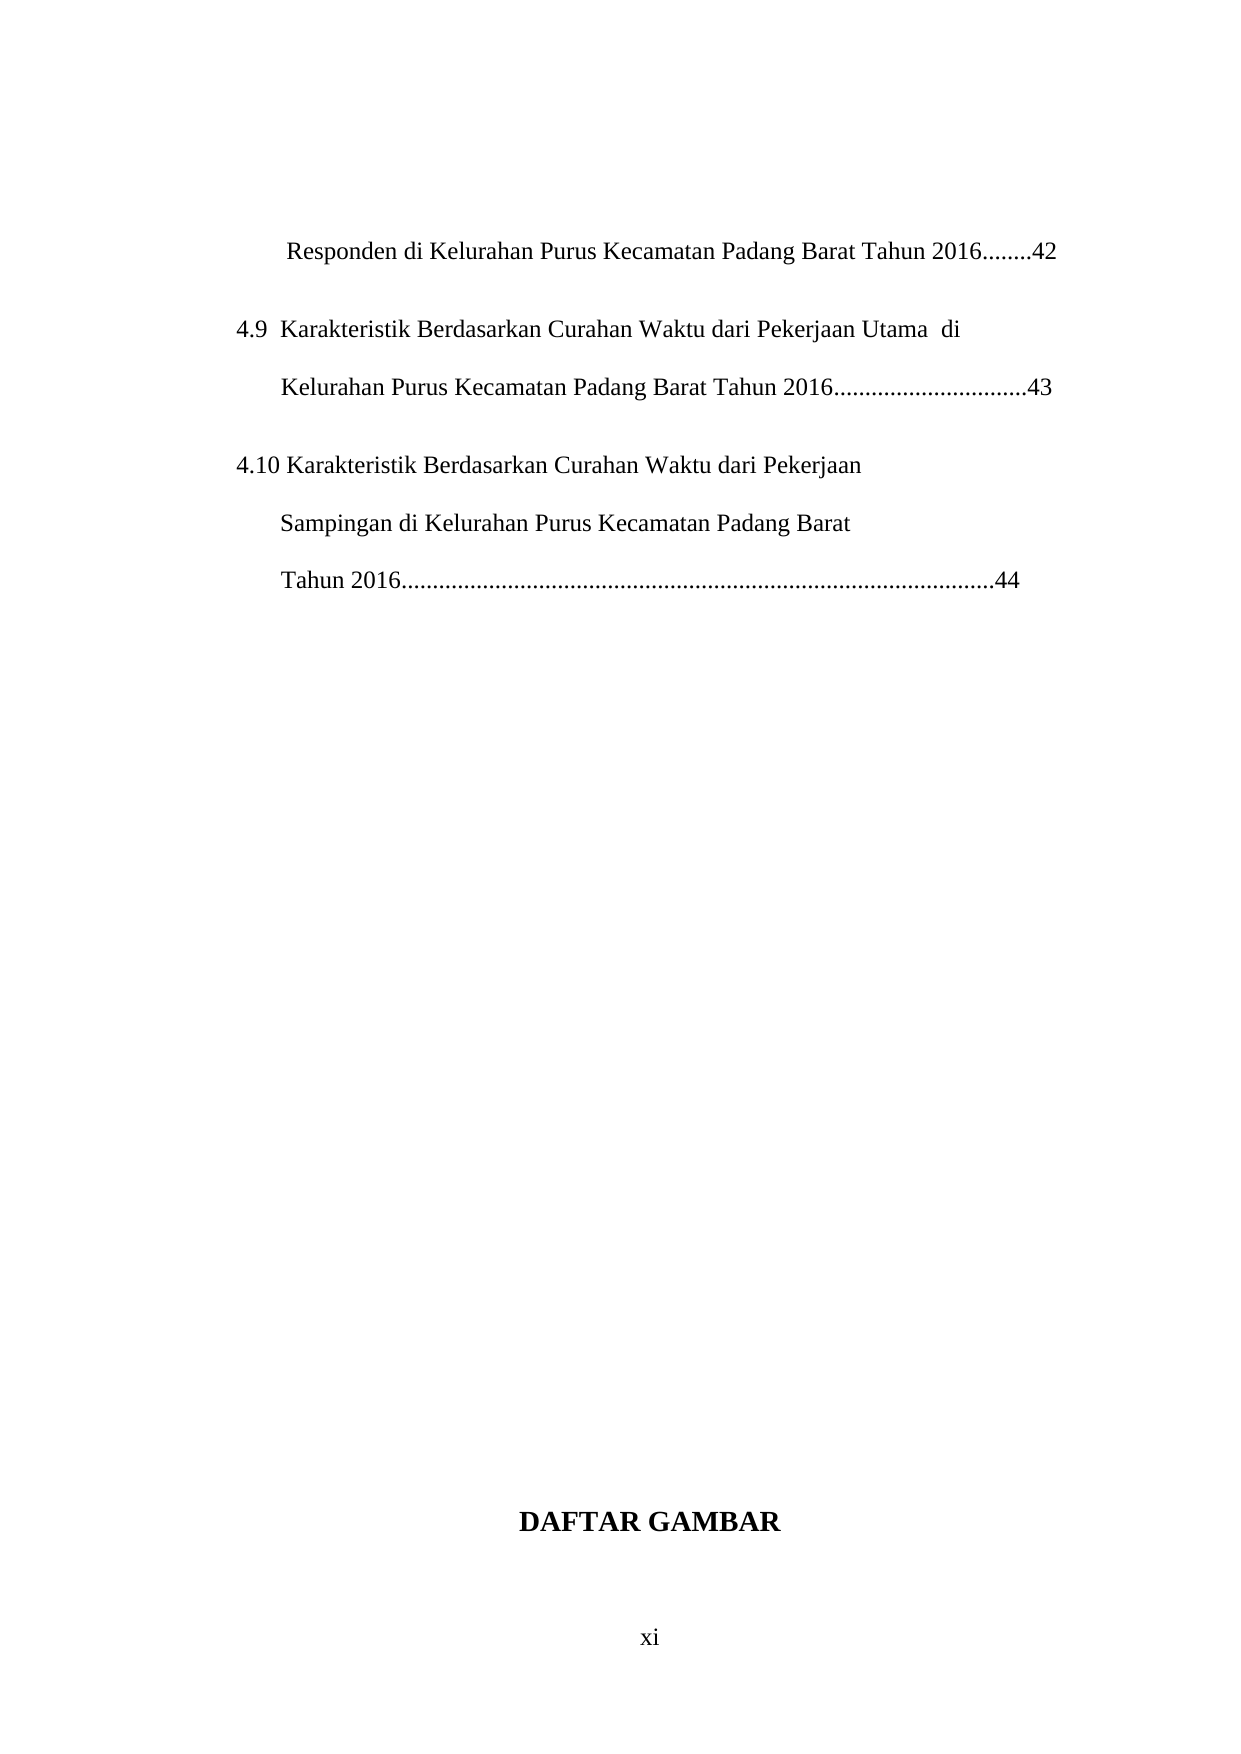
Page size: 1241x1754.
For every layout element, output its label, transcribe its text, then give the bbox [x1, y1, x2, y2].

text Sampingan di Kelurahan Purus Kecamatan Padang Barat [236, 508, 1063, 537]
text 4.10 Karakteristik Berdasarkan Curahan Waktu dari Pekerjaan [236, 450, 1063, 479]
text 4.9 Karakteristik Berdasarkan Curahan Waktu dari Pekerjaan Utama di Kelurahan Purus Kecamatan Padang Barat Tahun 2016...............................43 [236, 314, 1063, 401]
text Tahun 2016...............................................................................................44 [281, 565, 1063, 594]
text Responden di Kelurahan Purus Kecamatan Padang Barat Tahun 2016........42 [236, 236, 1063, 265]
text DAFTAR GAMBAR [236, 1504, 1063, 1537]
